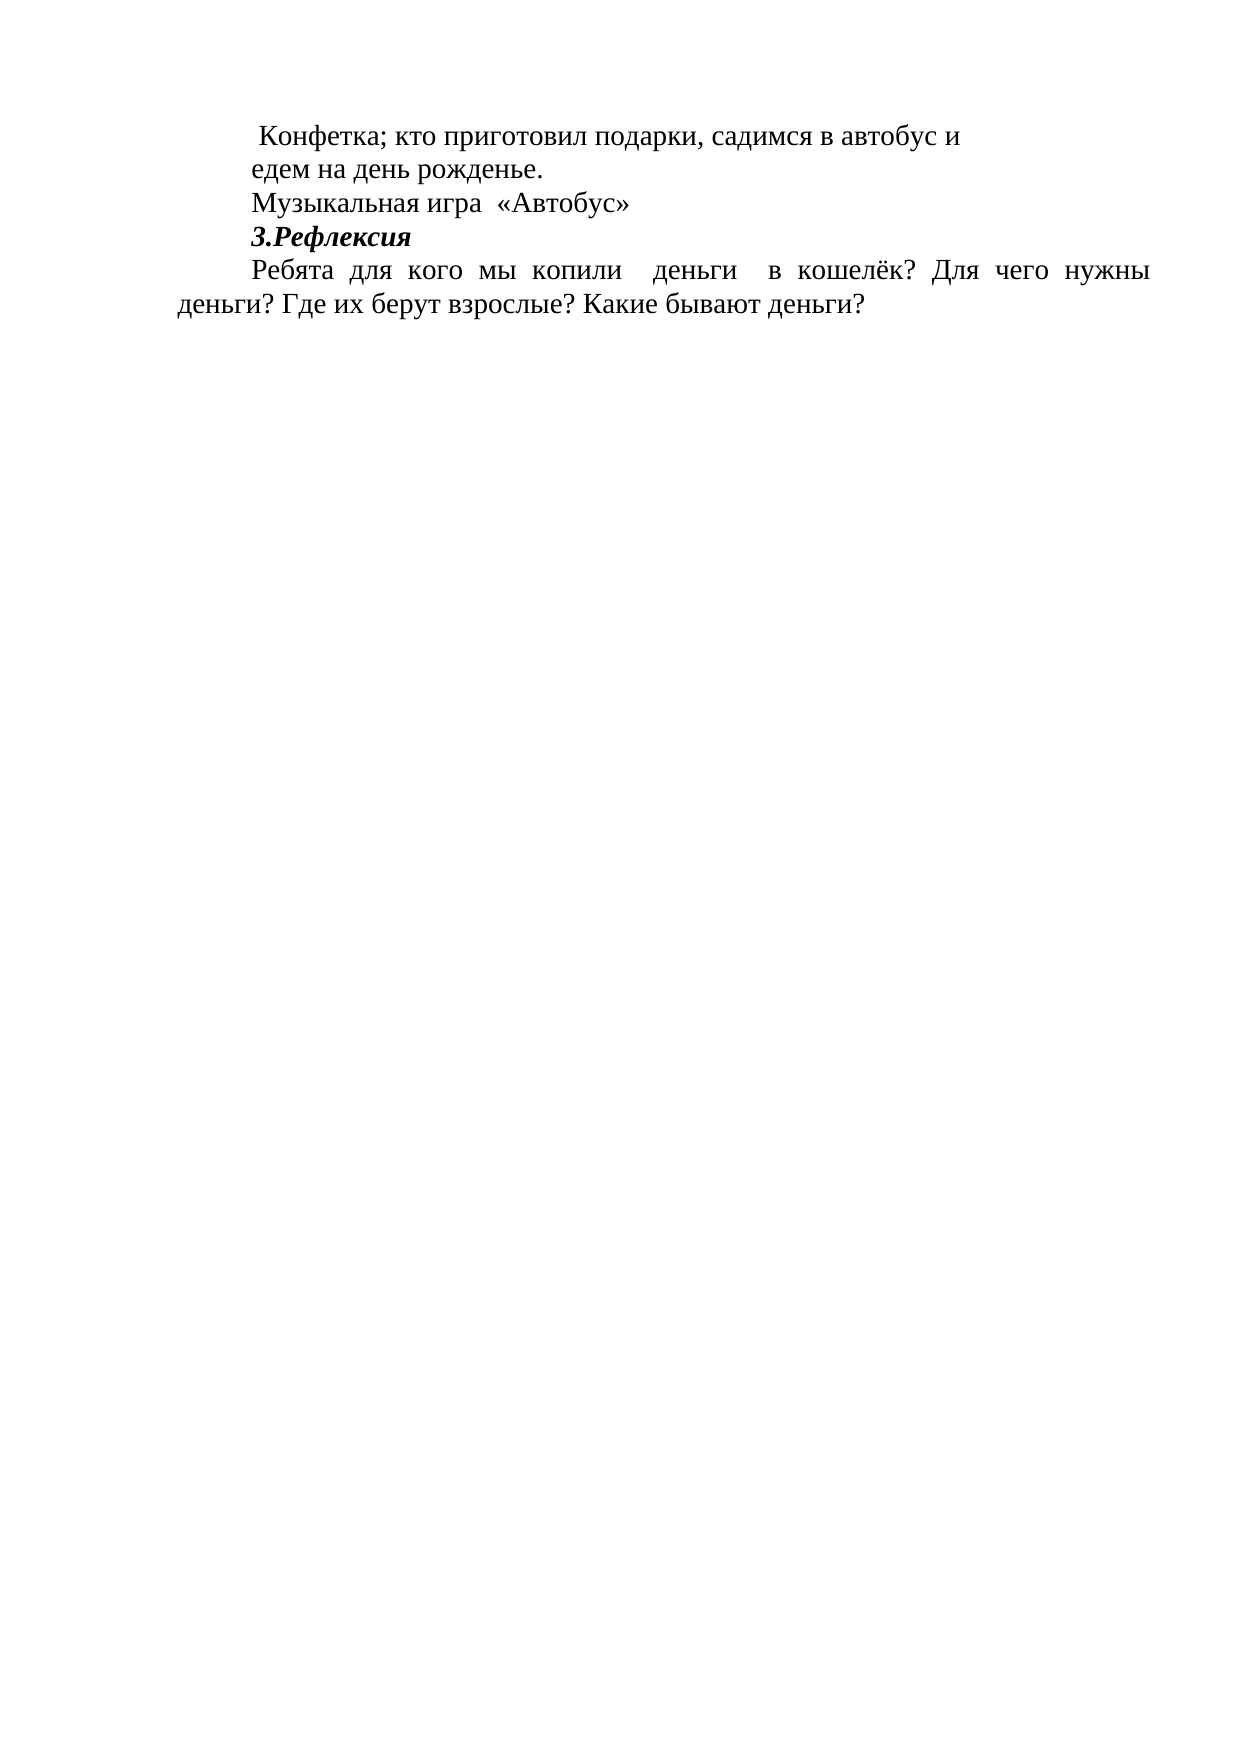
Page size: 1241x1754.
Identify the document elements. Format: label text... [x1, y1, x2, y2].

text 3.Рефлексия [177, 219, 1152, 252]
text Ребята для кого мы копили деньги в кошелёк? Для чего нужны деньги? Где их берут взрослые? Какие бывают деньги? [177, 252, 1152, 319]
text Конфетка; кто приготовил подарки, садимся в автобус и [177, 118, 1152, 152]
text Музыкальная игра «Автобус» [177, 185, 1152, 219]
text едем на день рожденье. [177, 152, 1152, 185]
